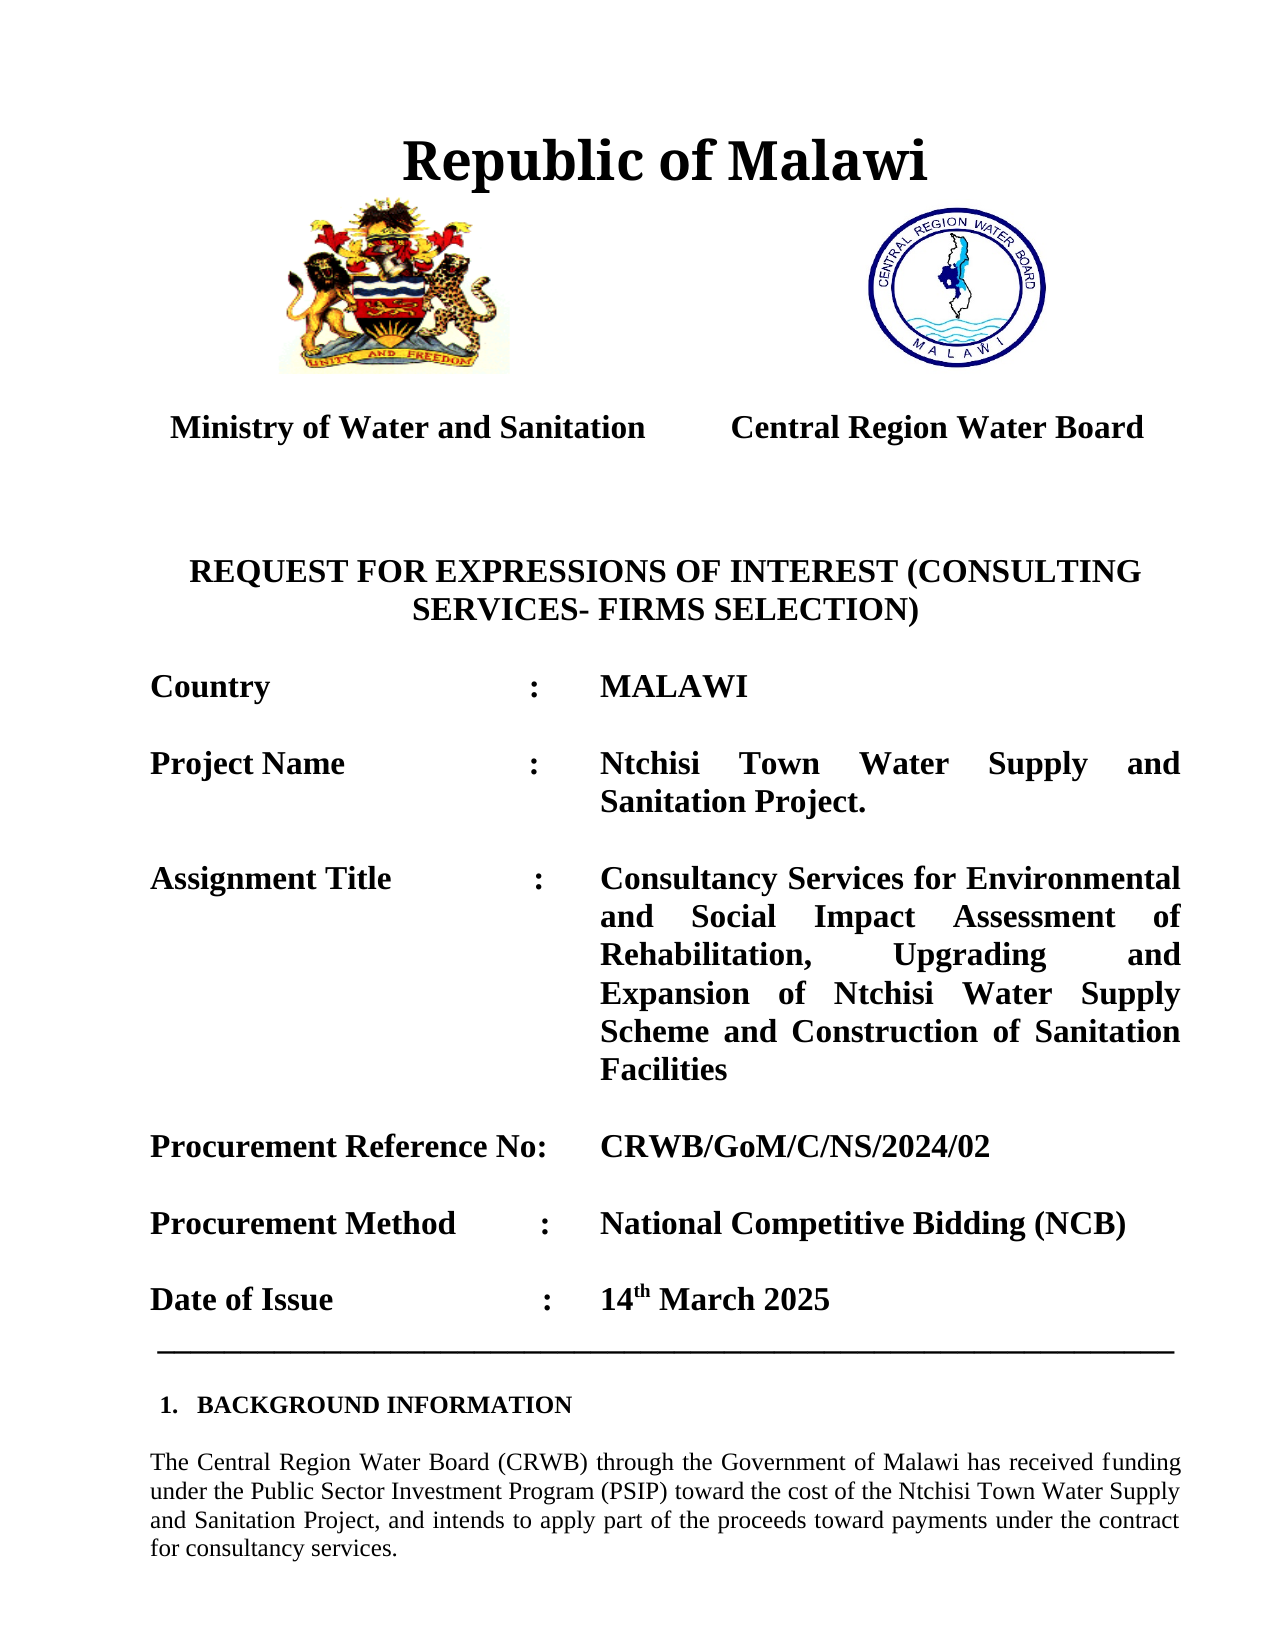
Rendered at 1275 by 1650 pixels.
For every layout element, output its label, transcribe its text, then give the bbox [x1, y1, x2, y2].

text Procurement Reference No: CRWB/GoM/C/NS/2024/02 [150, 1126, 1181, 1164]
text Procurement Method : National Competitive Bidding (NCB) [150, 1203, 1181, 1241]
list BACKGROUND INFORMATION [159, 1390, 1181, 1418]
table_header Central Region Water Board [666, 408, 1159, 522]
picture [278, 196, 510, 374]
table_header Ministry of Water and Sanitation [150, 408, 666, 522]
text Republic of Malawi [150, 122, 1181, 196]
text Assignment Title : Consultancy Services for Environmental and Social Impact Assessment of Rehabilitation, Upgrading and Expansion of Ntchisi Water Supply Scheme and Construction of Sanitation Facilities [150, 858, 1181, 1088]
text Date of Issue : 14th March 2025 [150, 1279, 1181, 1318]
text Project Name : Ntchisi Town Water Supply and Sanitation Project. [150, 743, 1181, 819]
text The Central Region Water Board (CRWB) through the Government of Malawi has received funding under the Public Sector Investment Program (PSIP) toward the cost of the Ntchisi Town Water Supply and Sanitation Project, and intends to apply part of the proceeds toward payments under the contract for consultancy services. [150, 1447, 1181, 1562]
picture [860, 199, 1053, 374]
text _____________________________________________________________ [150, 1318, 1181, 1356]
text Country : MALAWI [150, 666, 1181, 704]
text REQUEST FOR EXPRESSIONS OF INTEREST (CONSULTING SERVICES- FIRMS SELECTION) [150, 551, 1181, 628]
